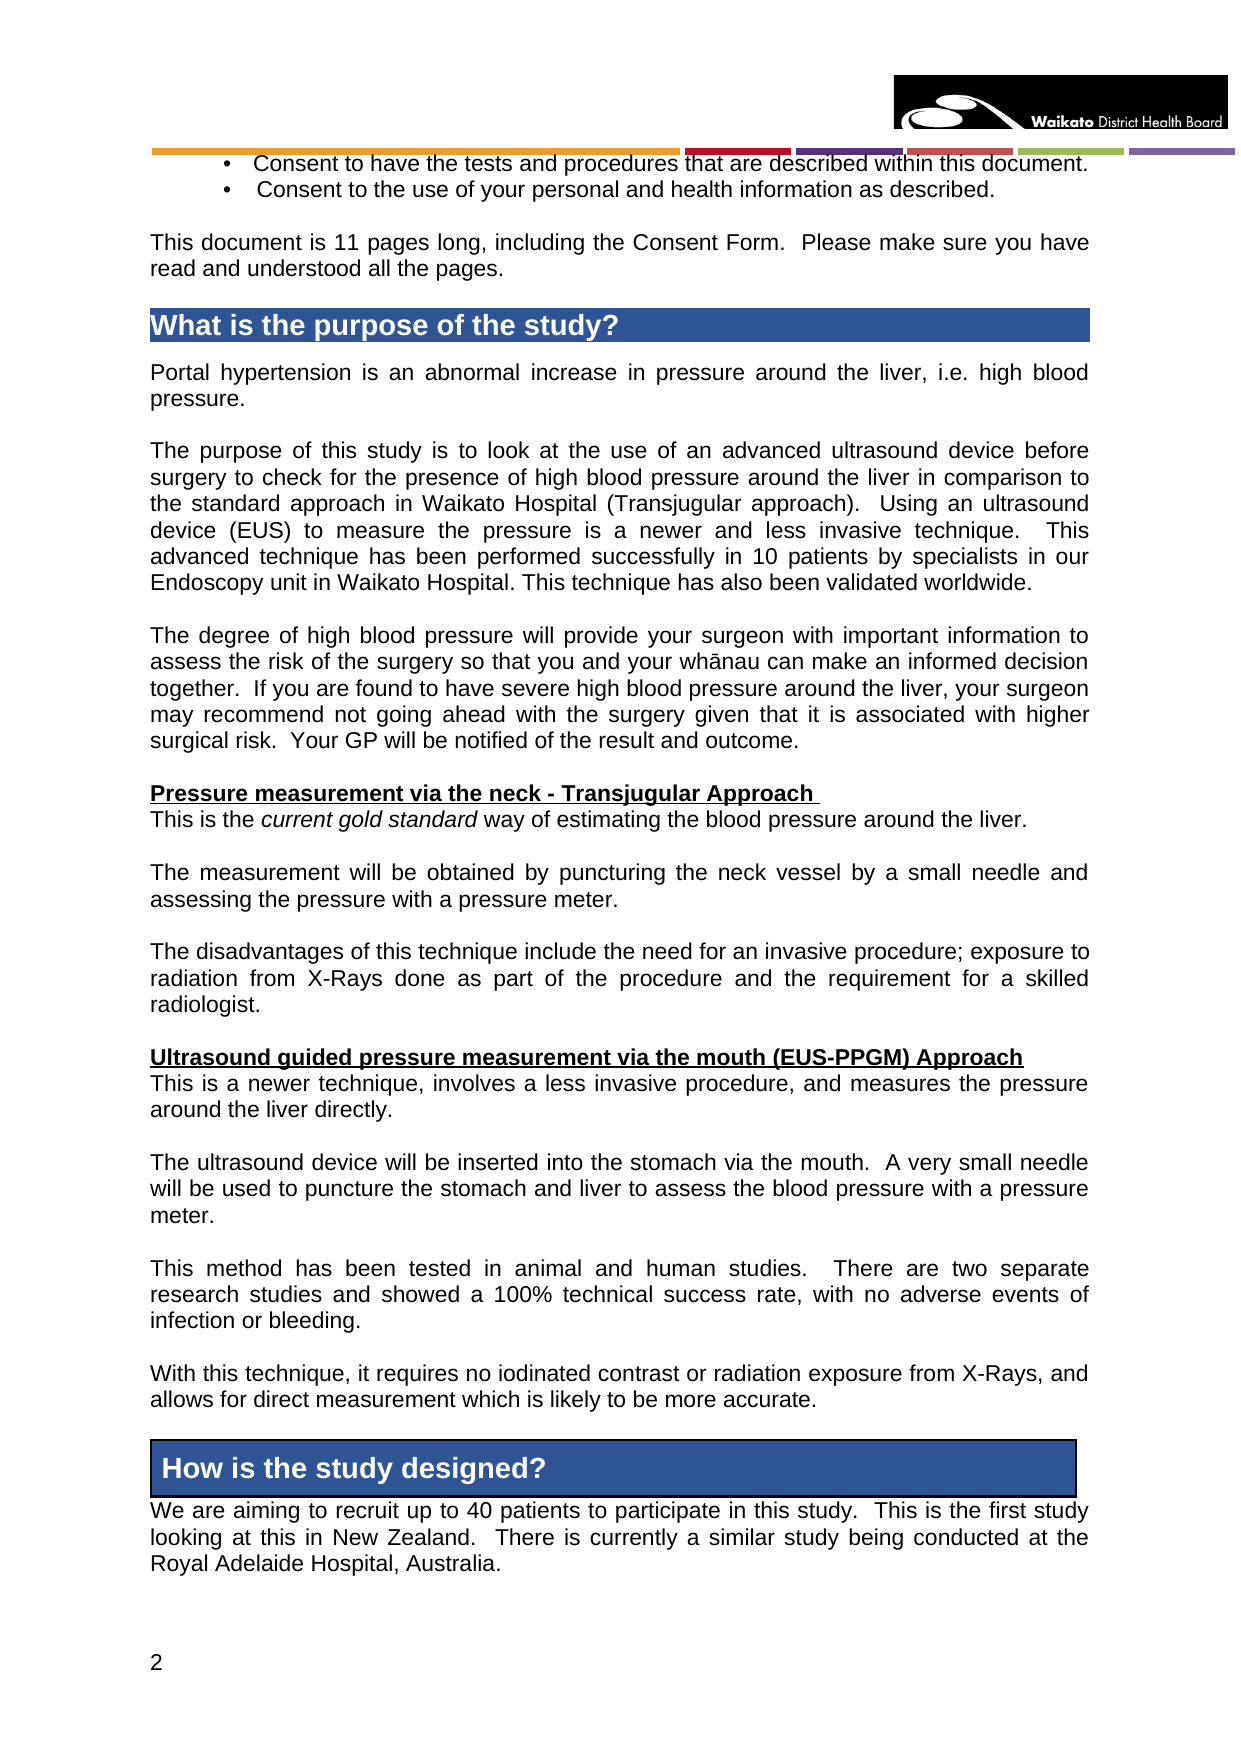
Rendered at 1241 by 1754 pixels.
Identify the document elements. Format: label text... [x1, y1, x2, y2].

text • Consent to the use of your personal and health information as described. [223, 176, 1090, 203]
picture [893, 75, 1228, 129]
text This document is 11 pages long, including the Consent Form. Please make sure you have read and understood all the pages. [150, 229, 1090, 282]
text We are aiming to recruit up to 40 patients to participate in this study. This is the first study looking at this in New Zealand. There is currently a similar study being conducted at the Royal Adelaide Hospital, Australia. [150, 1497, 1090, 1577]
text This method has been tested in animal and human studies. There are two separate research studies and showed a 100% technical success rate, with no adverse events of infection or bleeding. [150, 1254, 1090, 1333]
text • Consent to have the tests and procedures that are described within this document. [223, 150, 1090, 176]
text The measurement will be obtained by puncturing the neck vessel by a small needle and assessing the pressure with a pressure meter. [150, 859, 1090, 912]
text Pressure measurement via the neck - Transjugular Approach [150, 780, 1090, 806]
text Portal hypertension is an abnormal increase in pressure around the liver, i.e. high blood pressure. [150, 358, 1090, 411]
subtitle What is the purpose of the study? [150, 308, 1090, 342]
text This is a newer technique, involves a less invasive procedure, and measures the pressure around the liver directly. [150, 1070, 1090, 1123]
text This is the current gold standard way of estimating the blood pressure around the liver. [150, 806, 1090, 833]
text The disadvantages of this technique include the need for an invasive procedure; exposure to radiation from X-Rays done as part of the procedure and the requirement for a skilled radiologist. [150, 938, 1090, 1017]
text The degree of high blood pressure will provide your surgeon with important information to assess the risk of the surgery so that you and your whānau can make an informed decision together. If you are found to have severe high blood pressure around the liver, your surgeon may recommend not going ahead with the surgery given that it is associated with higher surgical risk. Your GP will be notified of the result and outcome. [150, 622, 1090, 754]
text With this technique, it requires no iodinated contrast or radiation exposure from X-Rays, and allows for direct measurement which is likely to be more accurate. [150, 1360, 1090, 1413]
text The purpose of this study is to look at the use of an advanced ultrasound device before surgery to check for the presence of high blood pressure around the liver in comparison to the standard approach in Waikato Hospital (Transjugular approach). Using an ultrasound device (EUS) to measure the pressure is a newer and less invasive technique. This advanced technique has been performed successfully in 10 patients by specialists in our Endoscopy unit in Waikato Hospital. This technique has also been validated worldwide. [150, 437, 1090, 596]
table_header How is the study designed? [152, 1441, 1075, 1495]
text The ultrasound device will be inserted into the stomach via the mouth. A very small needle will be used to puncture the stomach and liver to assess the blood pressure with a pressure meter. [150, 1149, 1090, 1228]
text Ultrasound guided pressure measurement via the mouth (EUS-PPGM) Approach [150, 1044, 1090, 1070]
